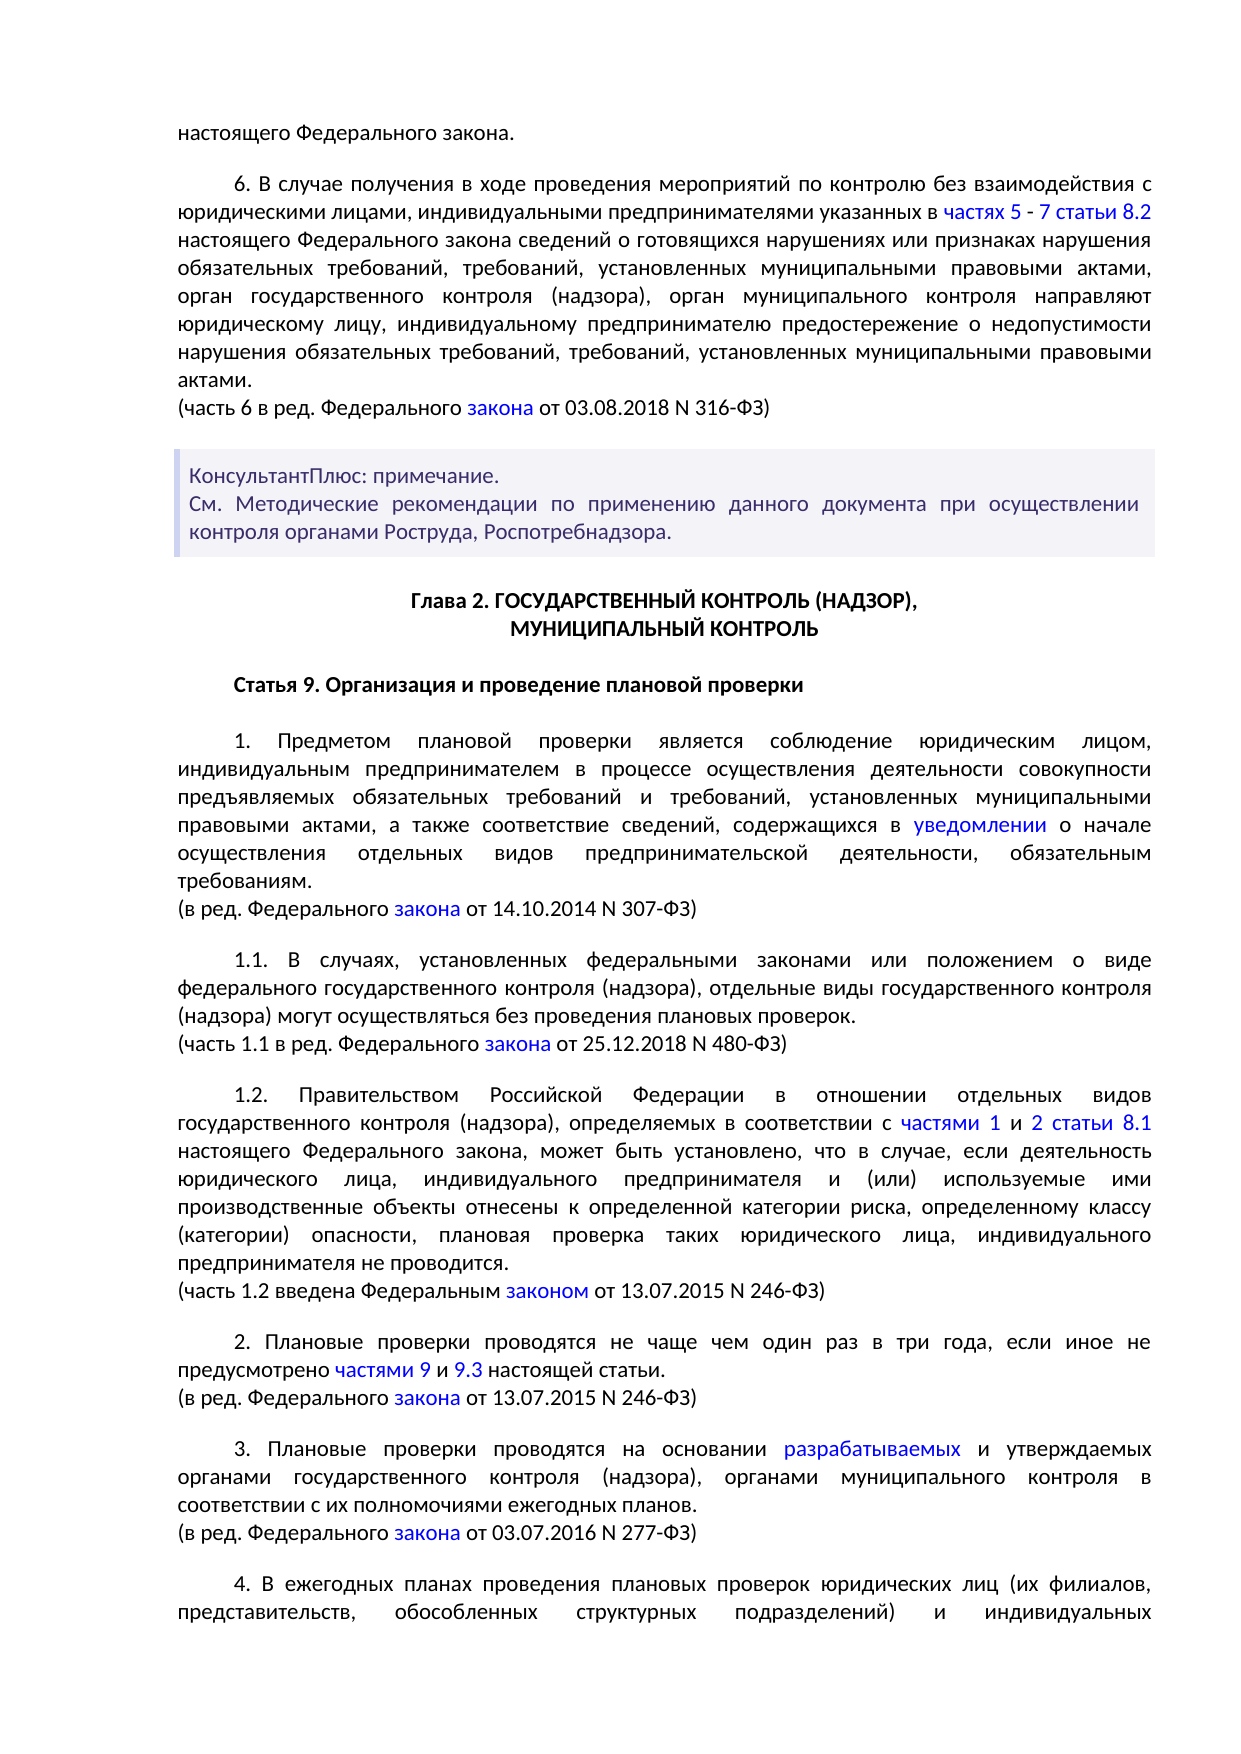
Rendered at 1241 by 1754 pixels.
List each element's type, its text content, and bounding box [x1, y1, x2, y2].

text 3. Плановые проверки проводятся на основании разрабатываемых и утверждаемых органами государственного контроля (надзора), органами муниципального контроля в соответствии с их полномочиями ежегодных планов. [177, 1434, 1152, 1518]
text 1. Предметом плановой проверки является соблюдение юридическим лицом, индивидуальным предпринимателем в процессе осуществления деятельности совокупности предъявляемых обязательных требований и требований, установленных муниципальными правовыми актами, а также соответствие сведений, содержащихся в уведомлении о начале осуществления отдельных видов предпринимательской деятельности, обязательным требованиям. [177, 726, 1152, 894]
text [177, 1569, 1152, 1625]
text 1.2. Правительством Российской Федерации в отношении отдельных видов государственного контроля (надзора), определяемых в соответствии с частями 1 и 2 статьи 8.1 настоящего Федерального закона, может быть установлено, что в случае, если деятельность юридического лица, индивидуального предпринимателя и (или) используемые ими производственные объекты отнесены к определенной категории риска, определенному классу (категории) опасности, плановая проверка таких юридического лица, индивидуального предпринимателя не проводится. [177, 1080, 1152, 1276]
text 1.1. В случаях, установленных федеральными законами или положением о виде федерального государственного контроля (надзора), отдельные виды государственного контроля (надзора) могут осуществляться без проведения плановых проверок. [177, 945, 1152, 1029]
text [177, 118, 1152, 146]
text (в ред. Федерального закона от 13.07.2015 N 246-ФЗ) [177, 1383, 1152, 1411]
text (часть 6 в ред. Федерального закона от 03.08.2018 N 316-ФЗ) [177, 393, 1152, 421]
title Глава 2. ГОСУДАРСТВЕННЫЙ КОНТРОЛЬ (НАДЗОР), [177, 586, 1152, 614]
text 2. Плановые проверки проводятся не чаще чем один раз в три года, если иное не предусмотрено частями 9 и 9.3 настоящей статьи. [177, 1327, 1152, 1383]
text (часть 1.1 в ред. Федерального закона от 25.12.2018 N 480-ФЗ) [177, 1029, 1152, 1057]
text (часть 1.2 введена Федеральным законом от 13.07.2015 N 246-ФЗ) [177, 1276, 1152, 1304]
text (в ред. Федерального закона от 14.10.2014 N 307-ФЗ) [177, 894, 1152, 922]
title Статья 9. Организация и проведение плановой проверки [177, 670, 1152, 698]
text 6. В случае получения в ходе проведения мероприятий по контролю без взаимодействия с юридическими лицами, индивидуальными предпринимателями указанных в частях 5 - 7 статьи 8.2 настоящего Федерального закона сведений о готовящихся нарушениях или признаках нарушения обязательных требований, требований, установленных муниципальными правовыми актами, орган государственного контроля (надзора), орган муниципального контроля направляют юридическому лицу, индивидуальному предпринимателю предостережение о недопустимости нарушения обязательных требований, требований, установленных муниципальными правовыми актами. [177, 169, 1152, 393]
title МУНИЦИПАЛЬНЫЙ КОНТРОЛЬ [177, 614, 1152, 642]
table_header КонсультантПлюс: примечание. См. Методические рекомендации по применению данного документа при осуществлении контроля органами Роструда, Роспотребнадзора. [180, 449, 1149, 557]
text (в ред. Федерального закона от 03.07.2016 N 277-ФЗ) [177, 1518, 1152, 1546]
